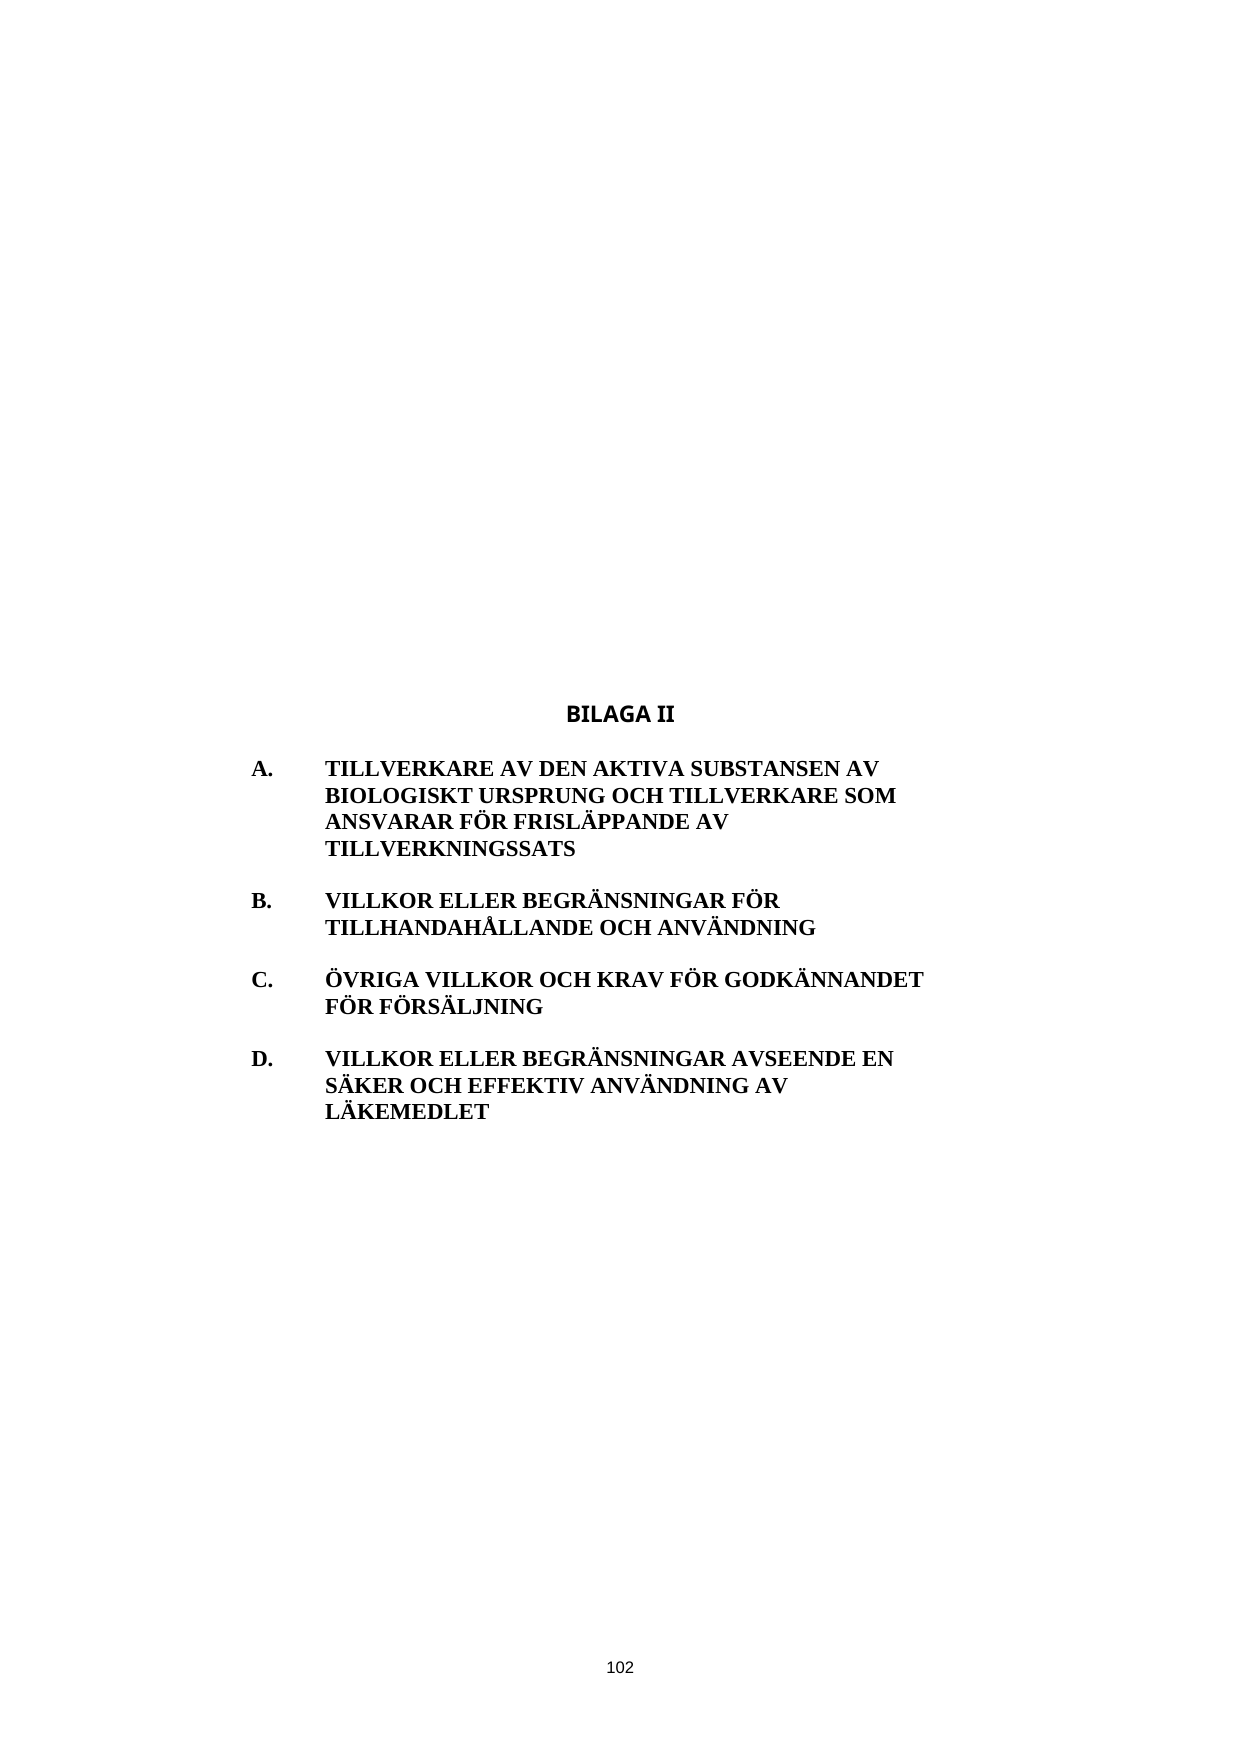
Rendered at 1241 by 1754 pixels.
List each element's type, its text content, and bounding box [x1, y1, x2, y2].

text C. ÖVRIGA VILLKOR OCH KRAV FÖR GODKÄNNANDET FÖR FÖRSÄLJNING [251, 966, 945, 1019]
text B. VILLKOR ELLER BEGRÄNSNINGAR FÖR TILLHANDAHÅLLANDE OCH ANVÄNDNING [251, 887, 945, 940]
text D. VILLKOR ELLER BEGRÄNSNINGAR AVSEENDE EN SÄKER OCH EFFEKTIV ANVÄNDNING AV LÄKEMEDLET [251, 1045, 945, 1124]
text BILAGA II [148, 698, 1092, 729]
text A. TILLVERKARE AV DEN AKTIVA SUBSTANSEN AV BIOLOGISKT URSPRUNG OCH TILLVERKARE SOM ANSVARAR FÖR FRISLÄPPANDE AV TILLVERKNINGSSATS [251, 756, 945, 861]
